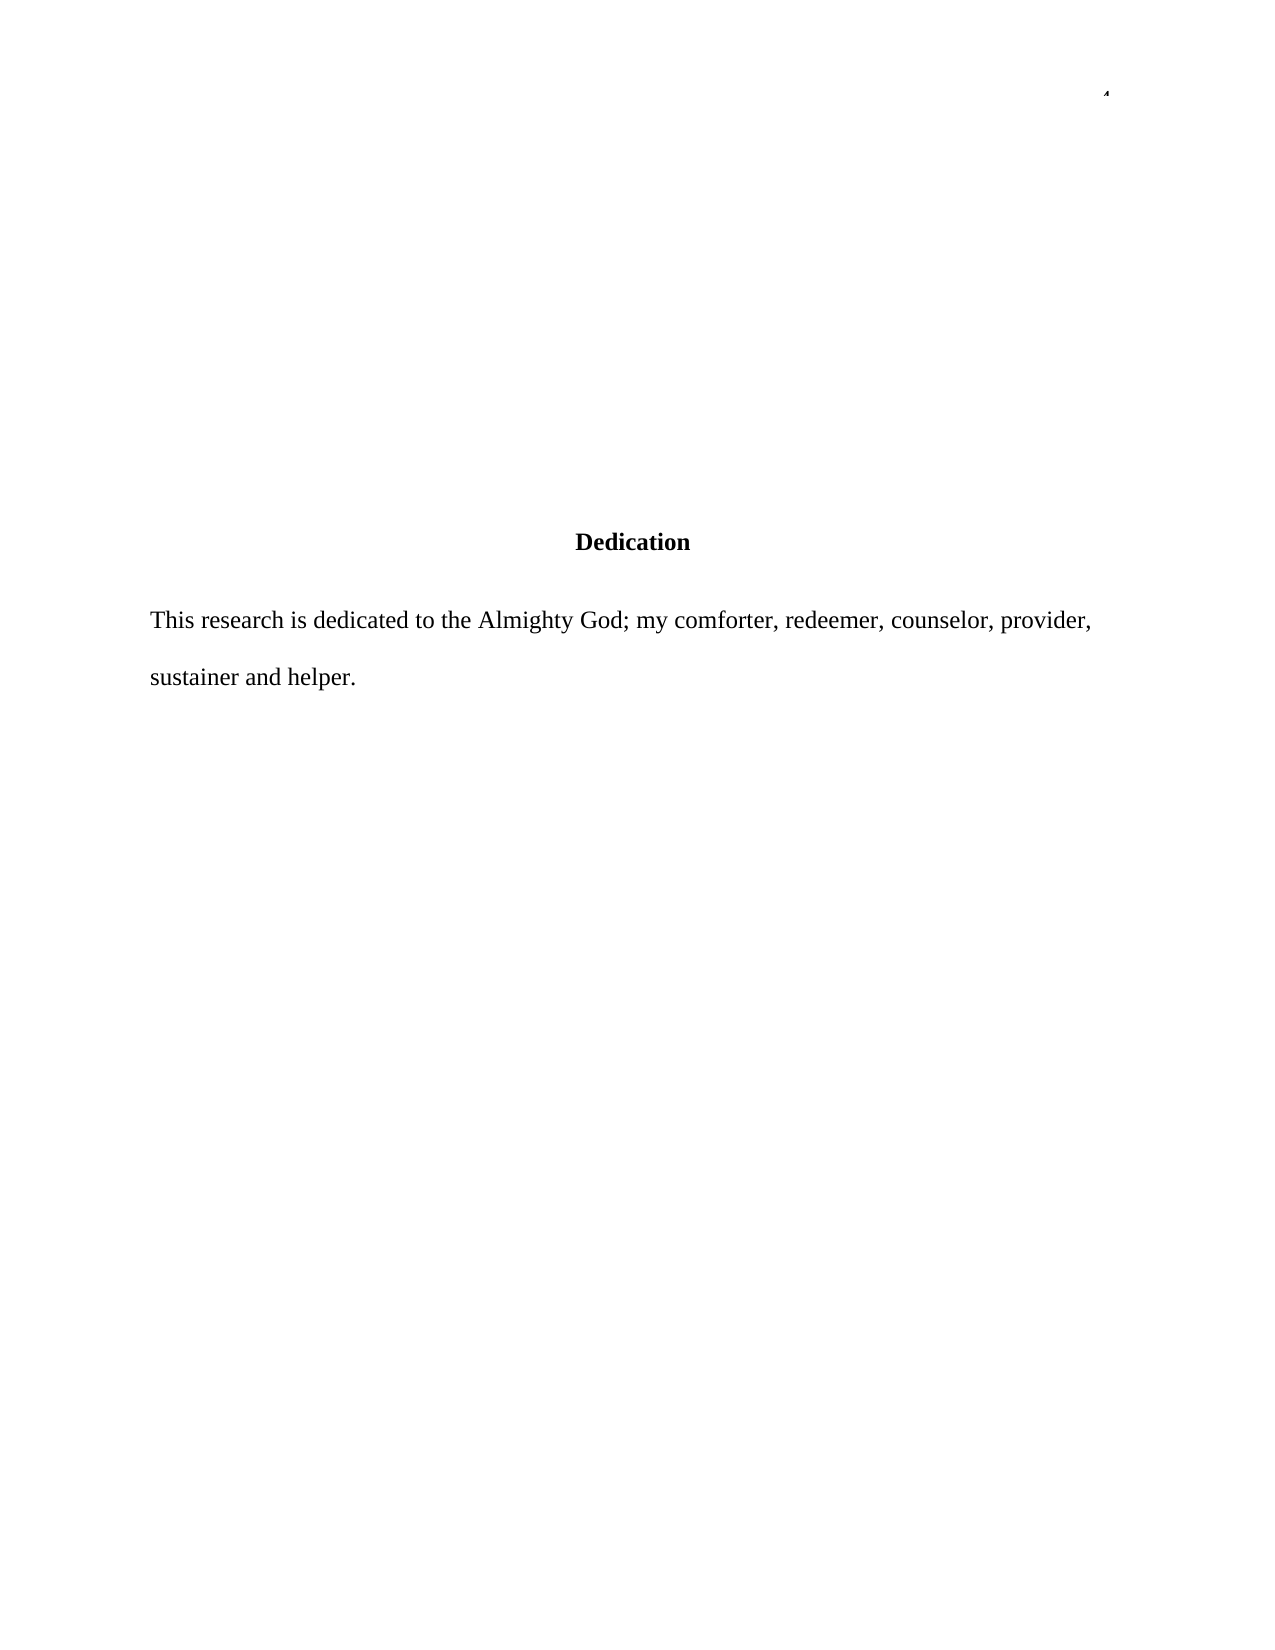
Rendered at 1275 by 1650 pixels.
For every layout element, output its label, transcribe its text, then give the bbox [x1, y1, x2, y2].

text This research is dedicated to the Almighty God; my comforter, redeemer, counselor, provider, sustainer and helper. [150, 605, 1092, 691]
subtitle Dedication [127, 527, 1138, 556]
